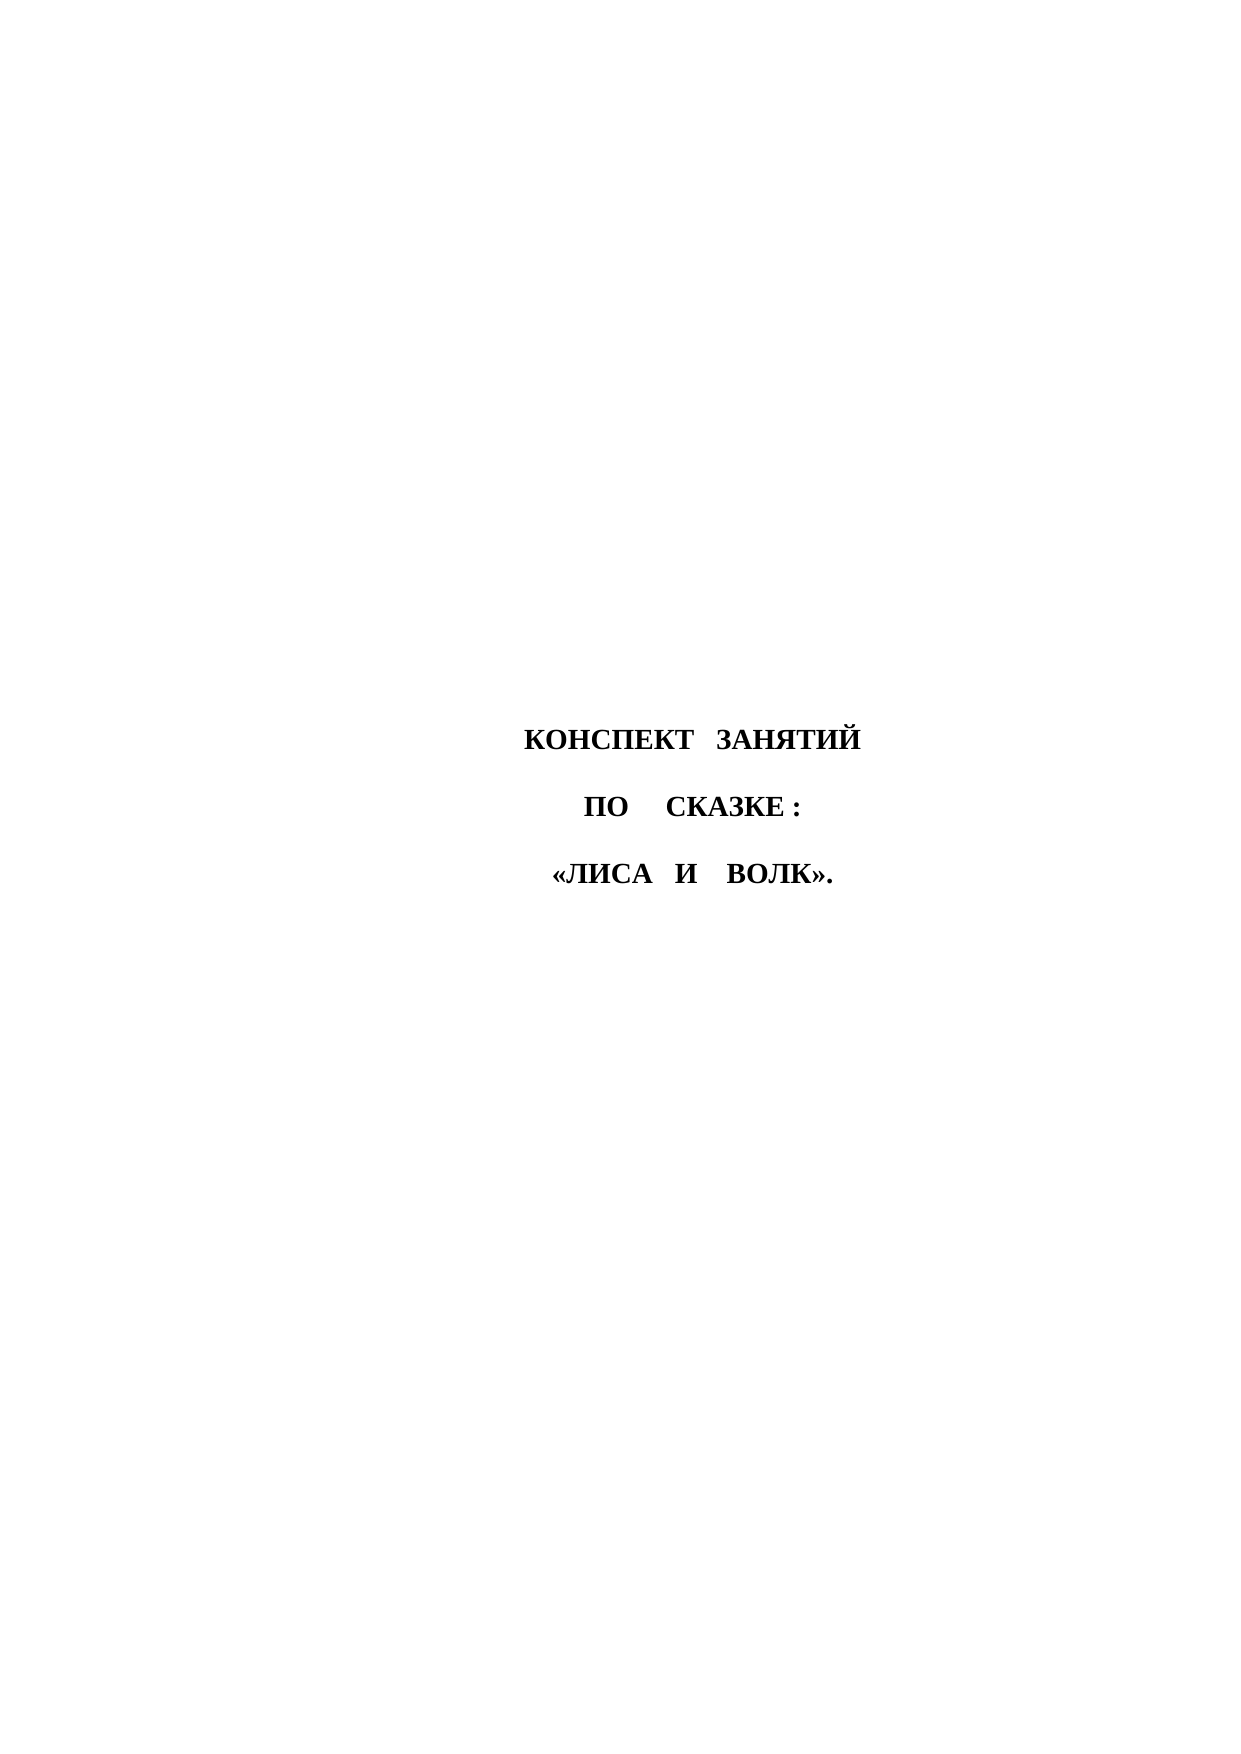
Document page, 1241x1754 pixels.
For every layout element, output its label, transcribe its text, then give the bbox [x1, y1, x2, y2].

text «ЛИСА И ВОЛК». [177, 856, 1152, 889]
text КОНСПЕКТ ЗАНЯТИЙ [177, 722, 1152, 755]
text ПО СКАЗКЕ : [177, 789, 1152, 822]
